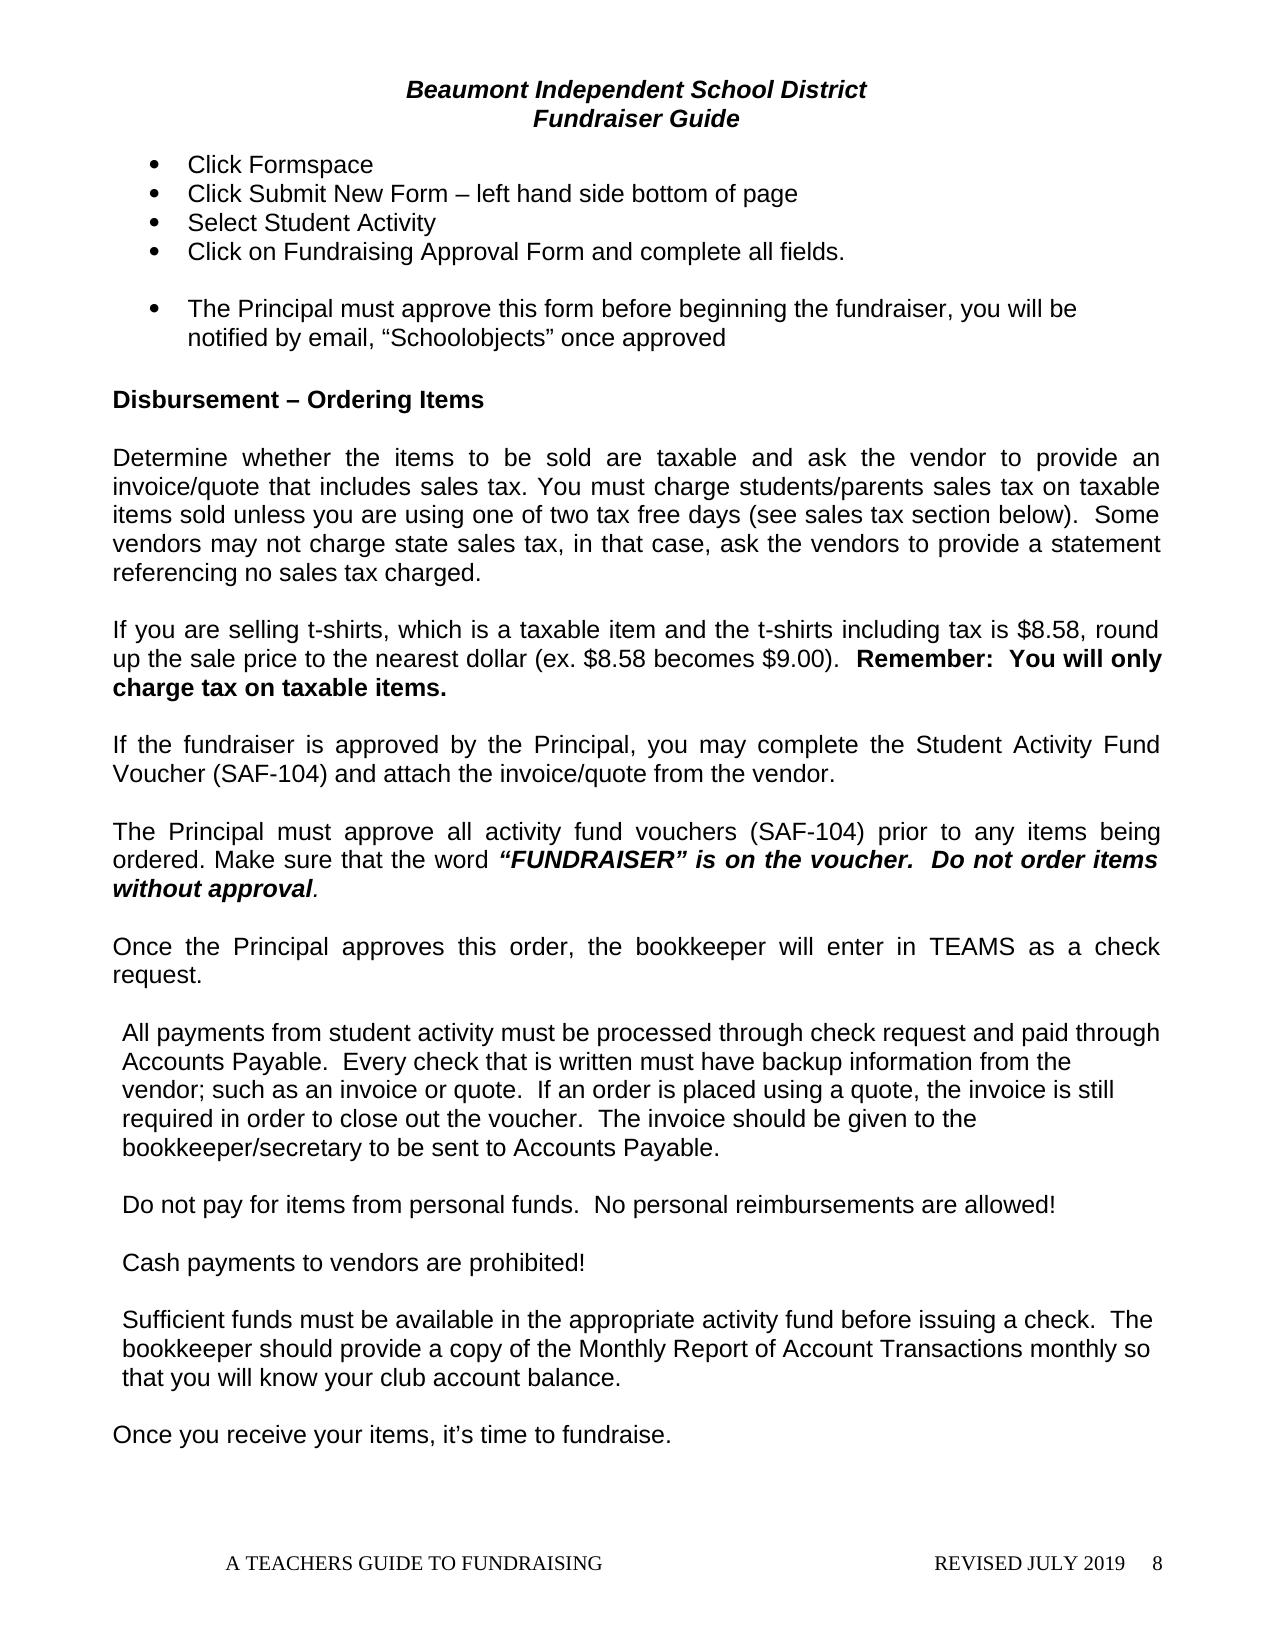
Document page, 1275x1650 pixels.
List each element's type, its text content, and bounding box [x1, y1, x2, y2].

text If the fundraiser is approved by the Principal, you may complete the Student Activity Fund Voucher (SAF-104) and attach the invoice/quote from the vendor. [112, 730, 1162, 788]
list Select Student Activity [150, 208, 1162, 237]
list Click on Fundraising Approval Form and complete all fields. [150, 237, 1162, 265]
text Determine whether the items to be sold are taxable and ask the vendor to provide an invoice/quote that includes sales tax. You must charge students/parents sales tax on taxable items sold unless you are using one of two tax free days (see sales tax section below). Some vendors may not charge state sales tax, in that case, ask the vendors to provide a statement referencing no sales tax charged. [112, 443, 1162, 587]
text Once the Principal approves this order, the bookkeeper will enter in TEAMS as a check request. [112, 932, 1162, 989]
text Do not pay for items from personal funds. No personal reimbursements are allowed! [122, 1190, 1162, 1219]
text If you are selling t-shirts, which is a taxable item and the t-shirts including tax is $8.58, round up the sale price to the nearest dollar (ex. $8.58 becomes $9.00). Remember: You will only charge tax on taxable items. [112, 615, 1162, 702]
list Click Formspace [150, 150, 1162, 179]
text The Principal must approve all activity fund vouchers (SAF-104) prior to any items being ordered. Make sure that the word “FUNDRAISER” is on the voucher. Do not order items without approval. [112, 817, 1162, 903]
list The Principal must approve this form before beginning the fundraiser, you will be notified by email, “Schoolobjects” once approved [150, 294, 1162, 352]
text Disbursement – Ordering Items [112, 385, 1162, 414]
text Sufficient funds must be available in the appropriate activity fund before issuing a check. The bookkeeper should provide a copy of the Monthly Report of Account Transactions monthly so that you will know your club account balance. [122, 1305, 1162, 1392]
text Once you receive your items, it’s time to fundraise. [112, 1420, 1162, 1449]
text Cash payments to vendors are prohibited! [122, 1248, 1162, 1277]
text All payments from student activity must be processed through check request and paid through Accounts Payable. Every check that is written must have backup information from the vendor; such as an invoice or quote. If an order is placed using a quote, the invoice is still required in order to close out the voucher. The invoice should be given to the bookkeeper/secretary to be sent to Accounts Payable. [122, 1018, 1162, 1162]
list Click Submit New Form – left hand side bottom of page [150, 179, 1162, 208]
